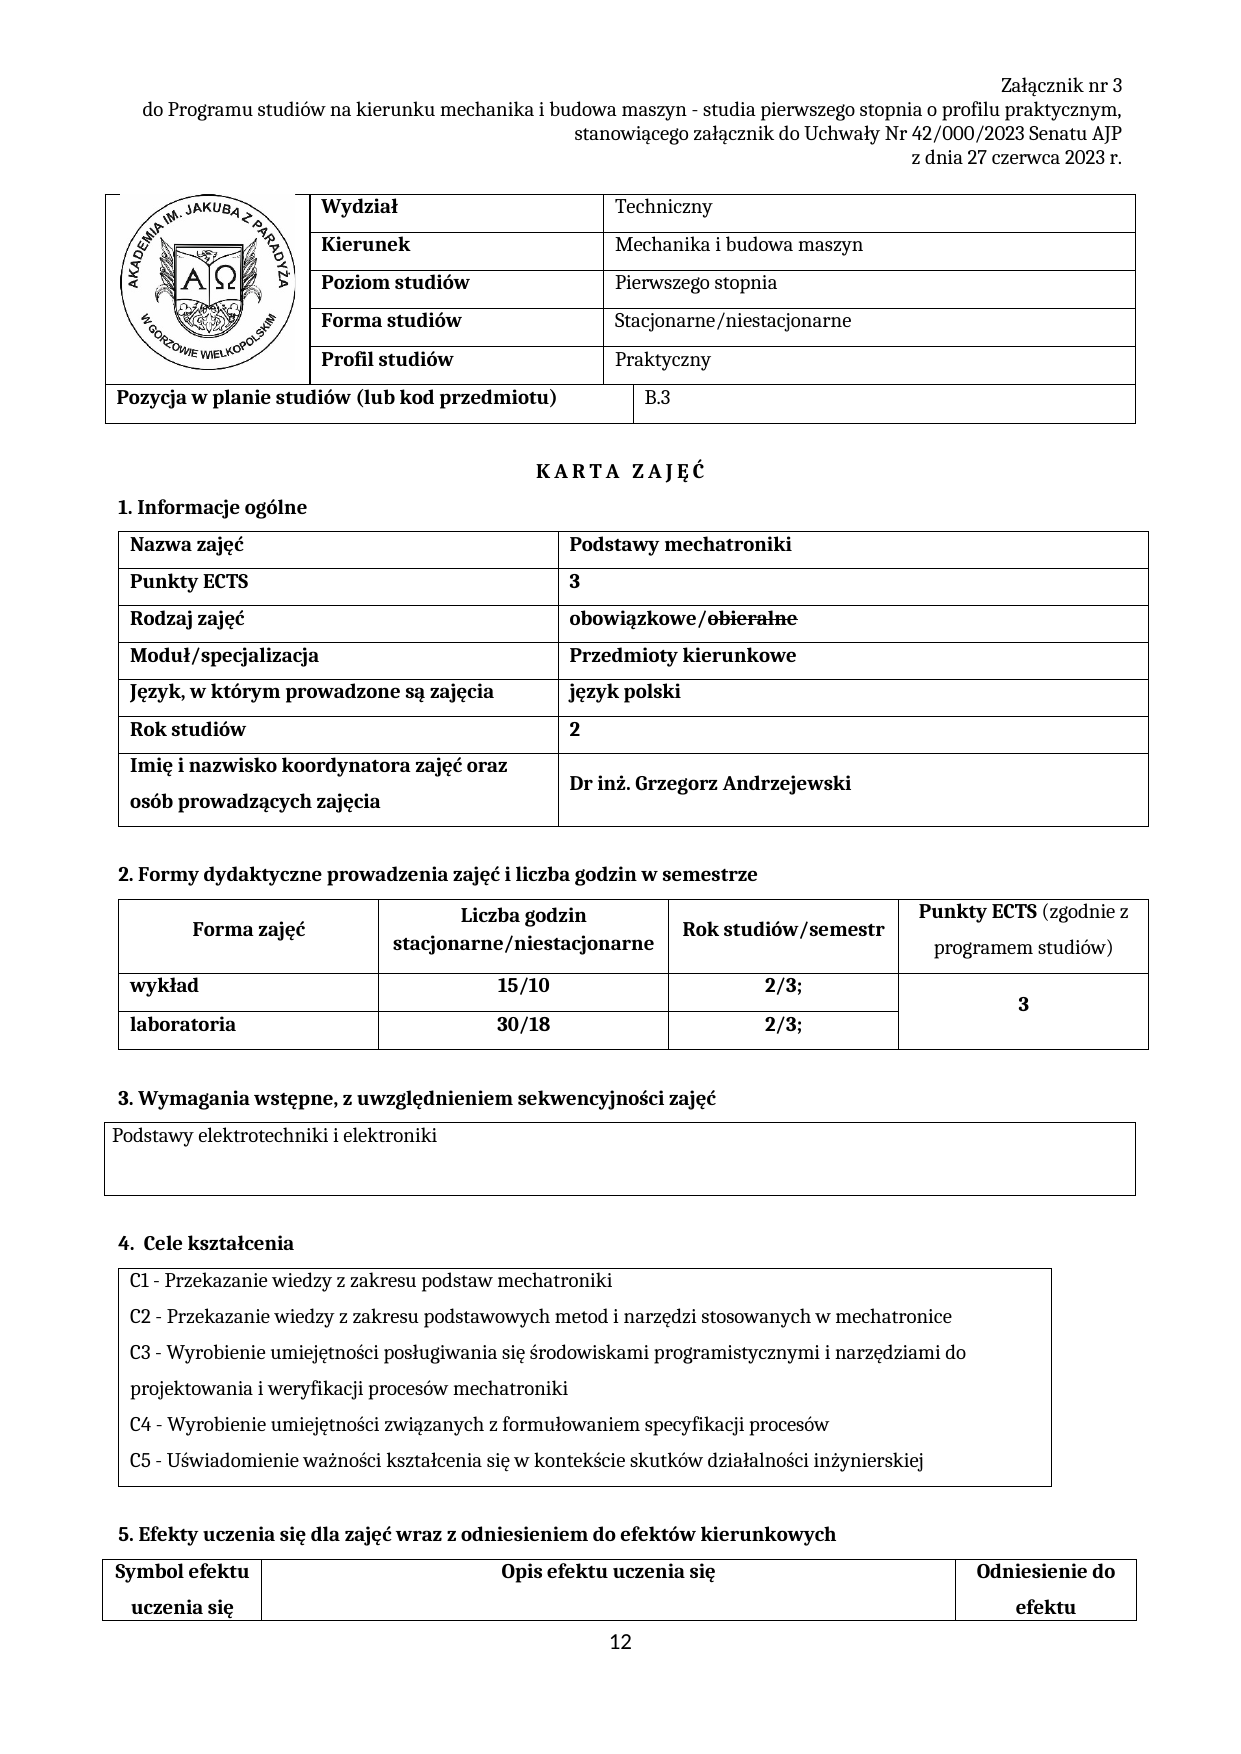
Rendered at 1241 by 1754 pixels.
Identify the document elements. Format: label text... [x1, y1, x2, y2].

table_header C1 - Przekazanie wiedzy z zakresu podstaw mechatroniki C2 - Przekazanie wiedzy z zakresu podstawowych metod i narzędzi stosowanych w mechatronice C3 - Wyrobienie umiejętności posługiwania się środowiskami programistycznymi i narzędziami do projektowania i weryfikacji procesów mechatroniki C4 - Wyrobienie umiejętności związanych z formułowaniem specyfikacji procesów C5 - Uświadomienie ważności kształcenia się w kontekście skutków działalności inżynierskiej [119, 1269, 1051, 1486]
text 1. Informacje ogólne [118, 495, 1122, 519]
table_cell 2 [559, 717, 1148, 753]
table_cell Pierwszego stopnia [604, 271, 1135, 308]
table_cell 3 [899, 974, 1148, 1049]
table_header Podstawy mechatroniki [559, 532, 1148, 568]
text KARTA ZAJĘĆ [118, 459, 1122, 483]
table_header Forma zajęć [119, 900, 378, 973]
table_cell Język, w którym prowadzone są zajęcia [119, 680, 558, 716]
table_cell język polski [559, 680, 1148, 716]
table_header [262, 1560, 955, 1620]
table_header Podstawy elektrotechniki i elektroniki [105, 1123, 1135, 1195]
table_header [106, 195, 309, 384]
table_cell obowiązkowe/obieralne [559, 606, 1148, 642]
table_cell Imię i nazwisko koordynatora zajęć oraz osób prowadzących zajęcia [119, 754, 558, 826]
table_cell Forma studiów [311, 309, 603, 346]
table_cell 15/10 [379, 974, 668, 1011]
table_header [103, 1560, 261, 1620]
table_cell Profil studiów [311, 347, 603, 384]
table_header Techniczny [604, 195, 1135, 232]
table_header Wydział [311, 195, 603, 232]
table_cell Kierunek [311, 233, 603, 270]
table_cell Praktyczny [604, 347, 1135, 384]
table_cell Przedmioty kierunkowe [559, 643, 1148, 679]
table_cell 30/18 [379, 1012, 668, 1049]
table_cell Poziom studiów [311, 271, 603, 308]
table_cell Stacjonarne/niestacjonarne [604, 309, 1135, 346]
text 4. Cele kształcenia [118, 1232, 1122, 1256]
table_cell Rok studiów [119, 717, 558, 753]
table_cell 2/3; [669, 974, 898, 1011]
table_header Liczba godzin stacjonarne/niestacjonarne [379, 900, 668, 973]
table_cell Moduł/specjalizacja [119, 643, 558, 679]
table_cell Rodzaj zajęć [119, 606, 558, 642]
text 2. Formy dydaktyczne prowadzenia zajęć i liczba godzin w semestrze [118, 863, 1122, 887]
table_cell 3 [559, 569, 1148, 605]
table_cell laboratoria [119, 1012, 378, 1049]
picture [120, 194, 295, 370]
table_cell 2/3; [669, 1012, 898, 1049]
table_cell Dr inż. Grzegorz Andrzejewski [559, 754, 1148, 826]
text 3. Wymagania wstępne, z uwzględnieniem sekwencyjności zajęć [118, 1086, 1122, 1110]
table_header Rok studiów/semestr [669, 900, 898, 973]
text 5. Efekty uczenia się dla zajęć wraz z odniesieniem do efektów kierunkowych [118, 1523, 1122, 1547]
table_cell Punkty ECTS [119, 569, 558, 605]
table_cell B.3 [634, 385, 1135, 422]
table_cell Mechanika i budowa maszyn [604, 233, 1135, 270]
table_header Nazwa zajęć [119, 532, 558, 568]
table_cell Pozycja w planie studiów (lub kod przedmiotu) [106, 385, 633, 422]
table_cell wykład [119, 974, 378, 1011]
table_header Punkty ECTS (zgodnie z programem studiów) [899, 900, 1148, 973]
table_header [956, 1560, 1136, 1620]
